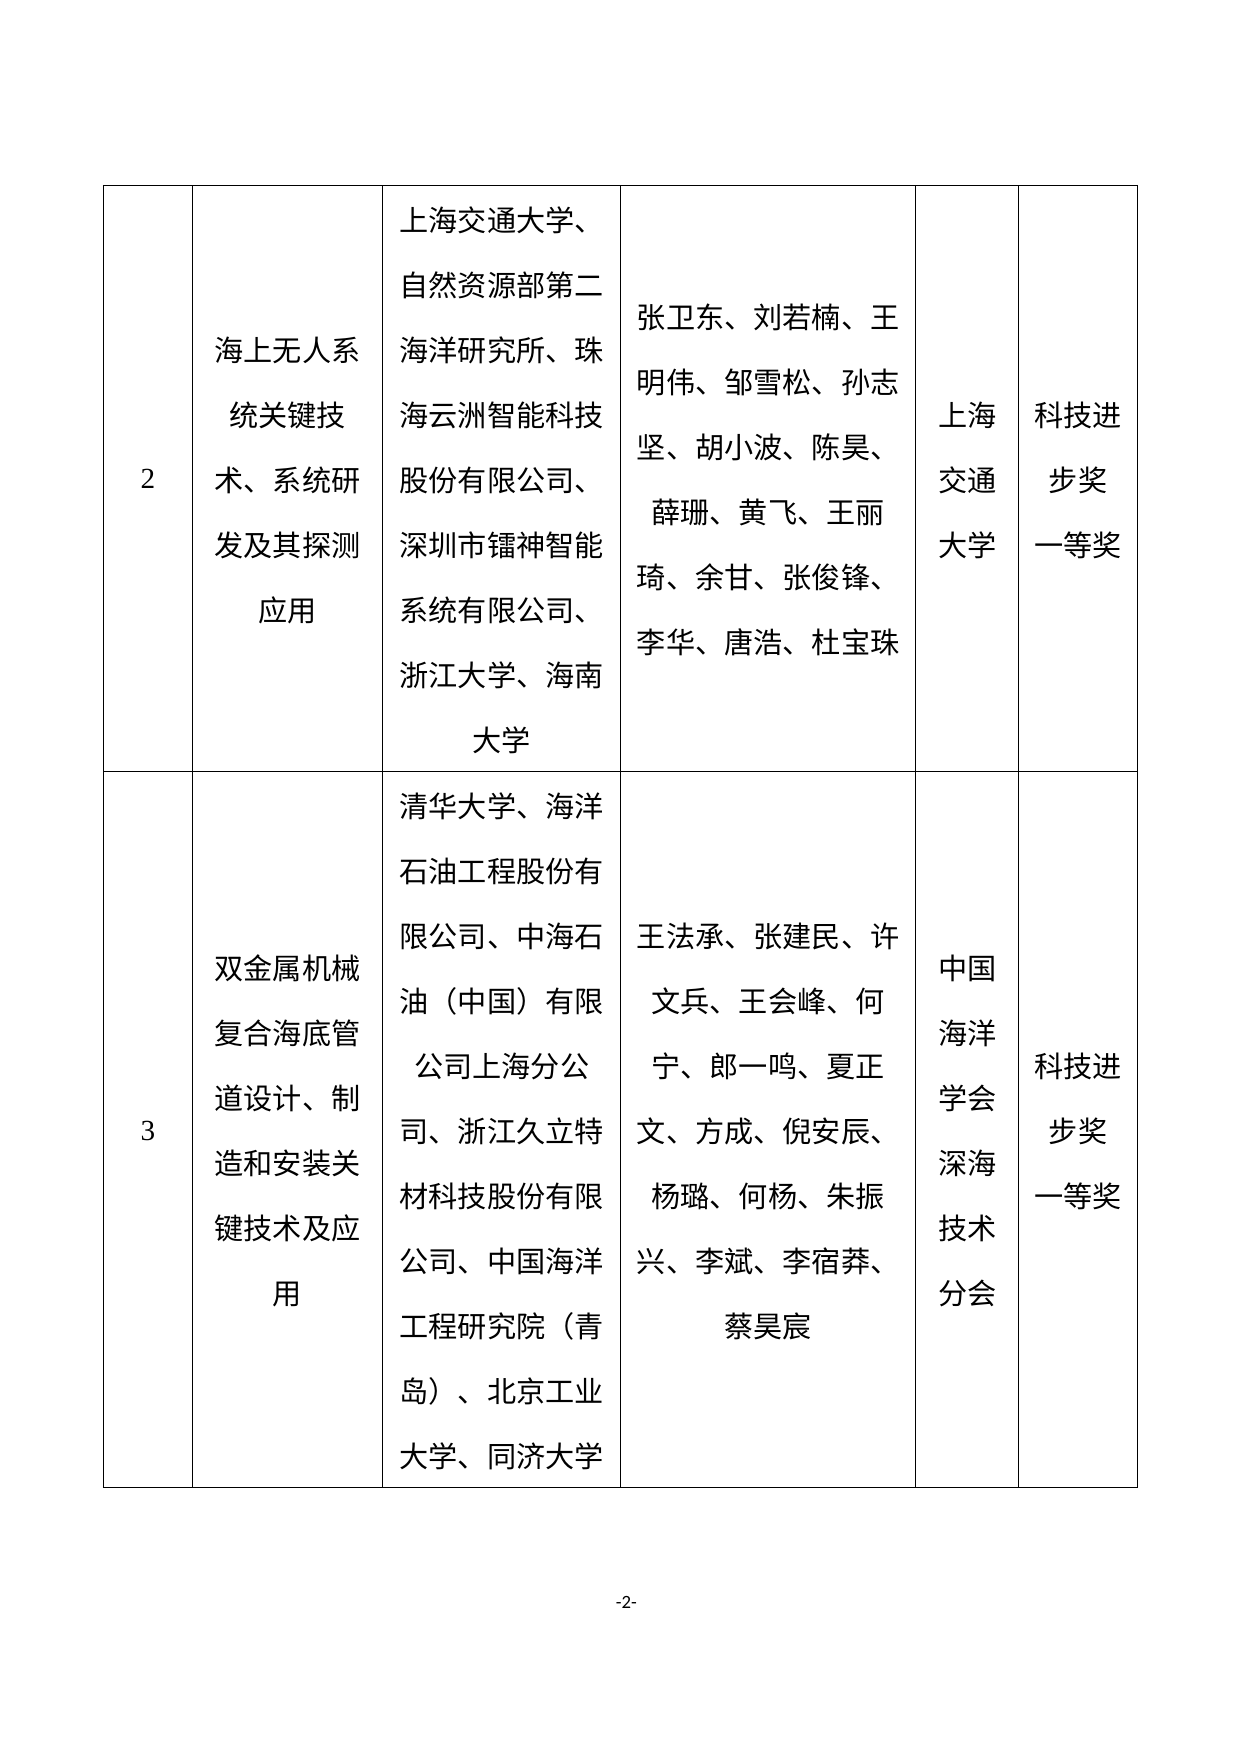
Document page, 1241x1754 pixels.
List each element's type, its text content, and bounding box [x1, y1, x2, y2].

table_cell 3 [104, 772, 192, 1487]
table_cell 科技进步奖 一等奖 [1019, 186, 1137, 771]
table_cell 科技进步奖 一等奖 [1019, 772, 1137, 1487]
table_cell 张卫东、刘若楠、王明伟、邹雪松、孙志坚、胡小波、陈昊、薛珊、黄飞、王丽琦、余甘、张俊锋、李华、唐浩、杜宝珠 [621, 186, 915, 771]
table_cell 双金属机械复合海底管道设计、制造和安装关键技术及应用 [193, 772, 382, 1487]
table_cell 上海交通大学 [916, 186, 1018, 771]
table_cell 海上无人系统关键技术、系统研发及其探测应用 [193, 186, 382, 771]
table_cell 王法承、张建民、许文兵、王会峰、何宁、郎一鸣、夏正文、方成、倪安辰、杨璐、何杨、朱振兴、李斌、李宿莽、蔡昊宸 [621, 772, 915, 1487]
table_cell 中国海洋学会深海技术分会 [916, 772, 1018, 1487]
table_cell 清华大学、海洋石油工程股份有限公司、中海石油（中国）有限公司上海分公司、浙江久立特材科技股份有限公司、中国海洋工程研究院（青岛）、北京工业大学、同济大学 [383, 772, 620, 1487]
table_cell 上海交通大学、自然资源部第二海洋研究所、珠海云洲智能科技股份有限公司、深圳市镭神智能系统有限公司、浙江大学、海南大学 [383, 186, 620, 771]
table_cell 2 [104, 186, 192, 771]
